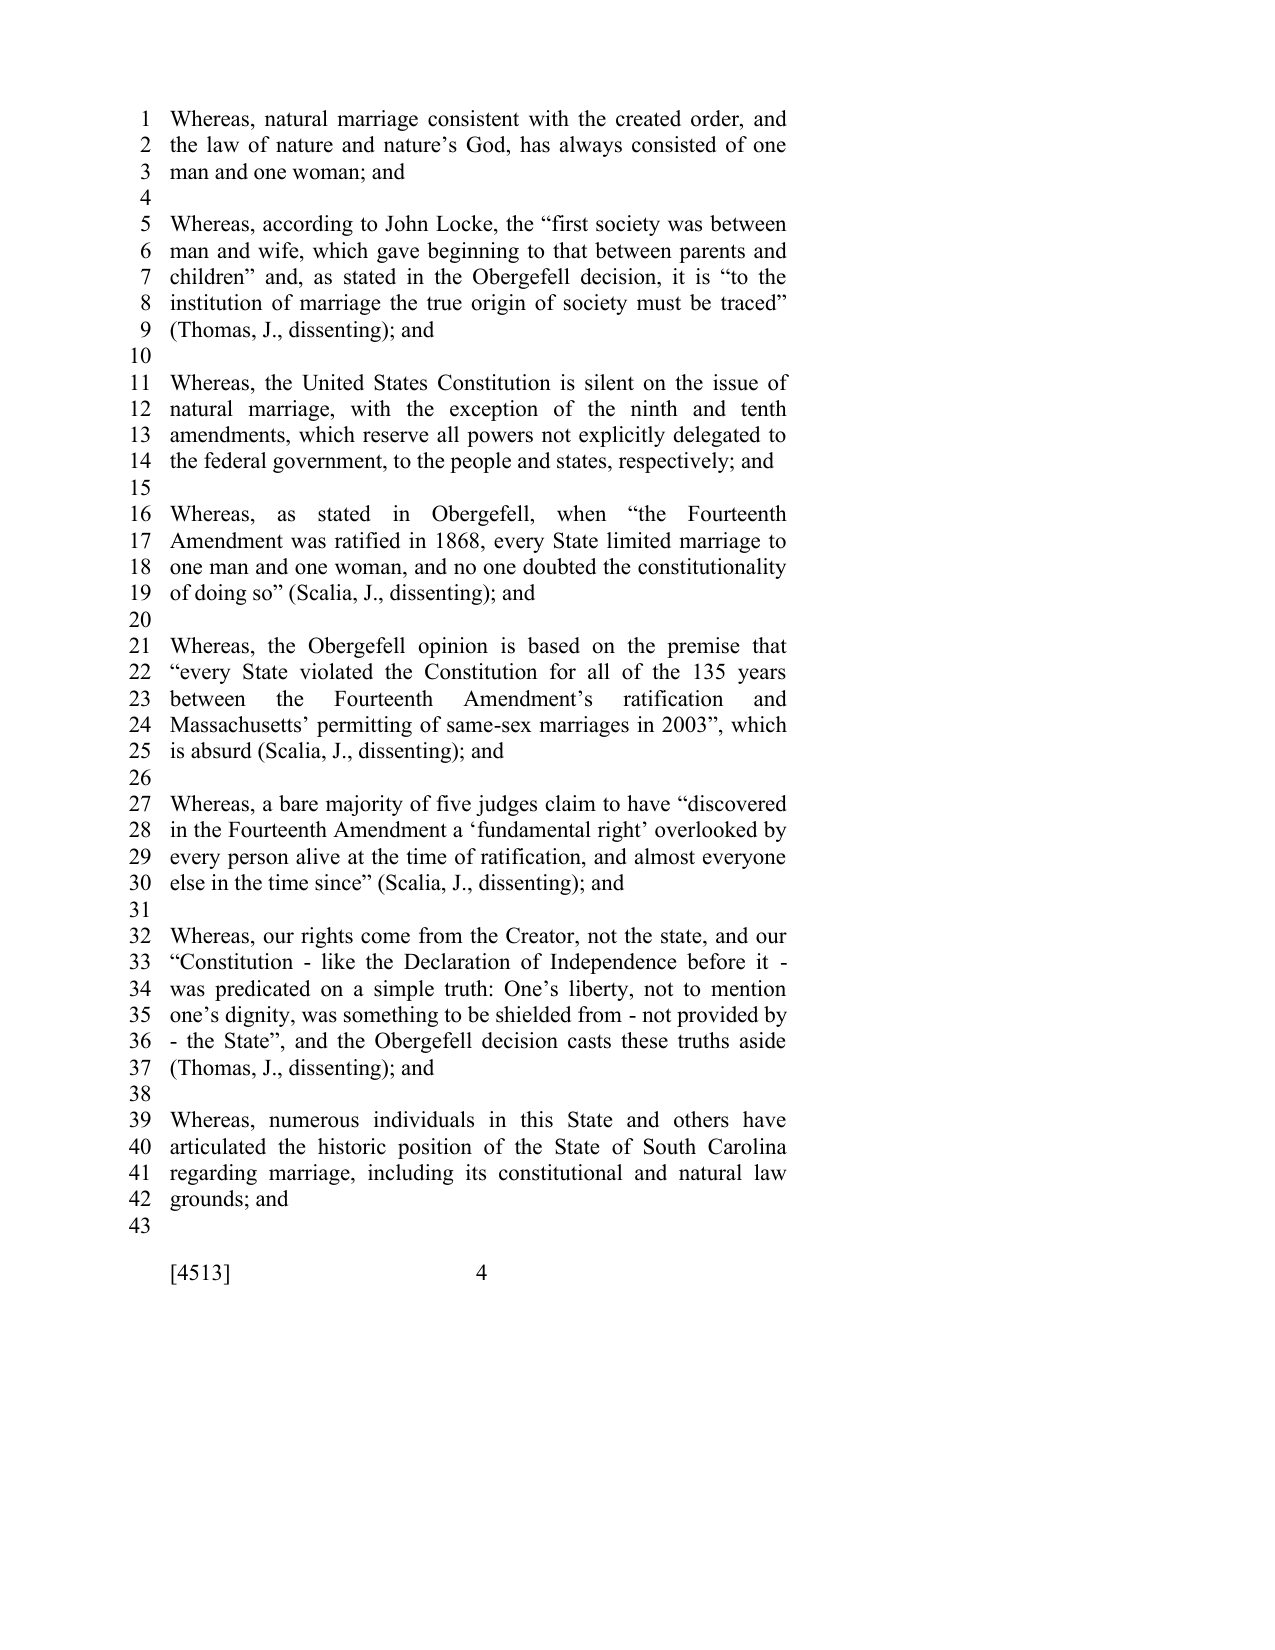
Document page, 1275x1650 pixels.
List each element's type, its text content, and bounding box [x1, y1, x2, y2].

text Whereas, numerous individuals in this State and others have articulated the historic position of the State of South Carolina regarding marriage, including its constitutional and natural law grounds; and [169, 1106, 787, 1212]
text Whereas, according to John Locke, the “first society was between man and wife, which gave beginning to that between parents and children” and, as stated in the Obergefell decision, it is “to the institution of marriage the true origin of society must be traced” (Thomas, J., dissenting); and [169, 210, 787, 342]
text Whereas, natural marriage consistent with the created order, and the law of nature and nature’s God, has always consisted of one man and one woman; and [169, 105, 787, 184]
text Whereas, as stated in Obergefell, when “the Fourteenth Amendment was ratified in 1868, every State limited marriage to one man and one woman, and no one doubted the constitutionality of doing so” (Scalia, J., dissenting); and [169, 500, 787, 606]
text Whereas, the United States Constitution is silent on the issue of natural marriage, with the exception of the ninth and tenth amendments, which reserve all powers not explicitly delegated to the federal government, to the people and states, respectively; and [169, 368, 787, 474]
text Whereas, the Obergefell opinion is based on the premise that “every State violated the Constitution for all of the 135 years between the Fourteenth Amendment’s ratification and Massachusetts’ permitting of same-sex marriages in 2003”, which is absurd (Scalia, J., dissenting); and [169, 632, 787, 764]
text Whereas, a bare majority of five judges claim to have “discovered in the Fourteenth Amendment a ‘fundamental right’ overlooked by every person alive at the time of ratification, and almost everyone else in the time since” (Scalia, J., dissenting); and [169, 790, 787, 896]
text Whereas, our rights come from the Creator, not the state, and our “Constitution - like the Declaration of Independence before it - was predicated on a simple truth: One’s liberty, not to mention one’s dignity, was something to be shielded from - not provided by - the State”, and the Obergefell decision casts these truths aside (Thomas, J., dissenting); and [169, 922, 787, 1080]
